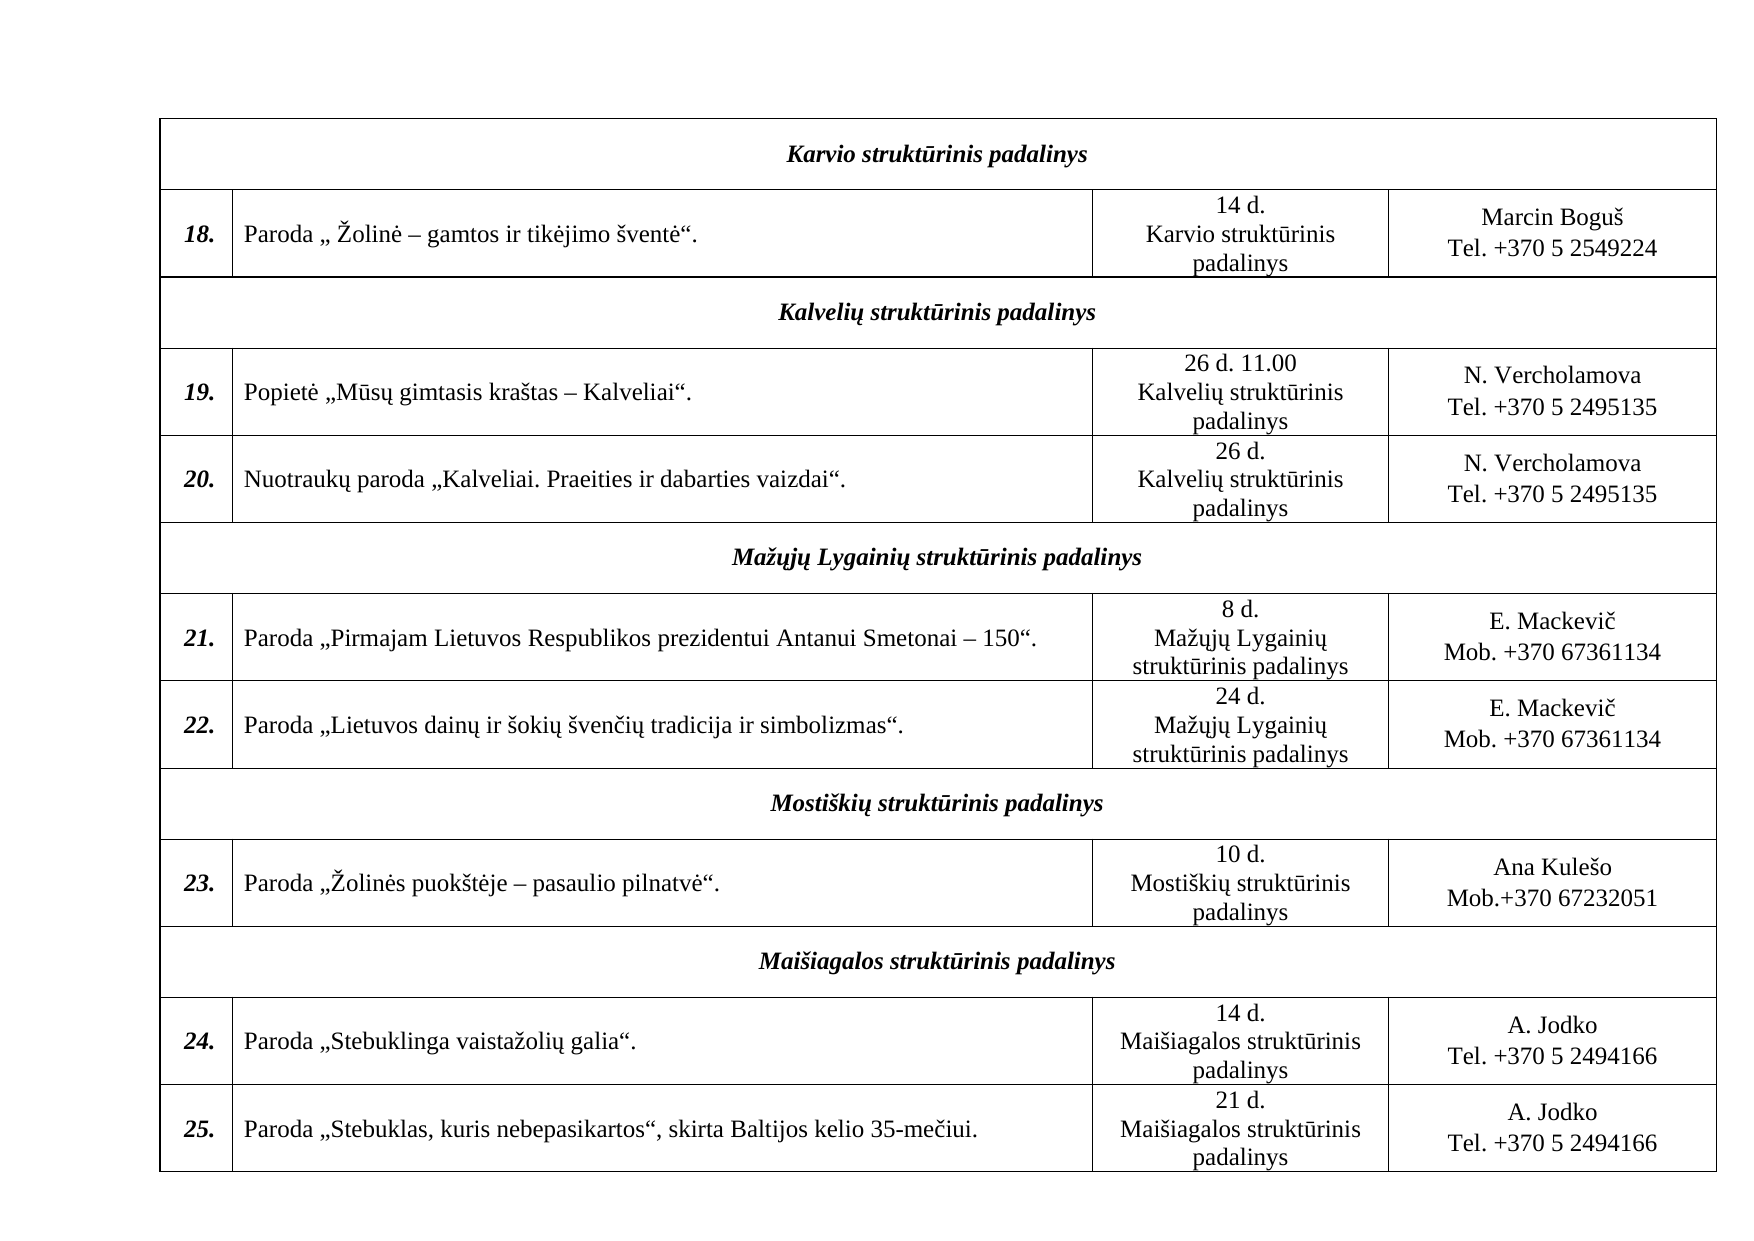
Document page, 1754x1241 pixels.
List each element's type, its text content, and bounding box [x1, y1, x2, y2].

table_cell Paroda „Žolinės puokštėje – pasaulio pilnatvė“. [233, 840, 1092, 926]
table_cell [161, 190, 232, 276]
table_cell E. Mackevič Mob. +370 67361134 [1389, 681, 1716, 767]
table_cell Paroda „Stebuklinga vaistažolių galia“. [233, 998, 1092, 1084]
table_cell [161, 594, 232, 680]
table_cell 10 d. Mostiškių struktūrinis padalinys [1093, 840, 1388, 926]
table_cell Popietė „Mūsų gimtasis kraštas – Kalveliai“. [233, 349, 1092, 435]
table_cell E. Mackevič Mob. +370 67361134 [1389, 594, 1716, 680]
table_cell Mostiškių struktūrinis padalinys [161, 769, 1716, 838]
table_cell Karvio struktūrinis padalinys [161, 119, 1716, 189]
table_cell 26 d. 11.00 Kalvelių struktūrinis padalinys [1093, 349, 1388, 435]
table_cell 21 d. Maišiagalos struktūrinis padalinys [1093, 1085, 1388, 1171]
table_cell 14 d. Karvio struktūrinis padalinys [1093, 190, 1388, 276]
table_cell A. Jodko Tel. +370 5 2494166 [1389, 998, 1716, 1084]
table_cell N. Vercholamova Tel. +370 5 2495135 [1389, 349, 1716, 435]
table_cell Paroda „Pirmajam Lietuvos Respublikos prezidentui Antanui Smetonai – 150“. [233, 594, 1092, 680]
table_cell A. Jodko Tel. +370 5 2494166 [1389, 1085, 1716, 1171]
table_cell 24 d. Mažųjų Lygainių struktūrinis padalinys [1093, 681, 1388, 767]
table_cell [161, 349, 232, 435]
table_cell Ana Kulešo Mob.+370 67232051 [1389, 840, 1716, 926]
table_cell [161, 1085, 232, 1171]
table_cell Paroda „Lietuvos dainų ir šokių švenčių tradicija ir simbolizmas“. [233, 681, 1092, 767]
table_cell 8 d. Mažųjų Lygainių struktūrinis padalinys [1093, 594, 1388, 680]
table_cell Maišiagalos struktūrinis padalinys [161, 927, 1716, 997]
table_cell [161, 681, 232, 767]
table_cell Marcin Boguš Tel. +370 5 2549224 [1389, 190, 1716, 276]
table_cell Nuotraukų paroda „Kalveliai. Praeities ir dabarties vaizdai“. [233, 436, 1092, 522]
table_cell 14 d. Maišiagalos struktūrinis padalinys [1093, 998, 1388, 1084]
table_cell Kalvelių struktūrinis padalinys [161, 278, 1716, 347]
table_cell Paroda „Stebuklas, kuris nebepasikartos“, skirta Baltijos kelio 35-mečiui. [233, 1085, 1092, 1171]
table_cell Mažųjų Lygainių struktūrinis padalinys [161, 523, 1716, 593]
table_cell N. Vercholamova Tel. +370 5 2495135 [1389, 436, 1716, 522]
table_cell [161, 840, 232, 926]
table_cell [161, 998, 232, 1084]
table_cell [161, 436, 232, 522]
table_cell 26 d. Kalvelių struktūrinis padalinys [1093, 436, 1388, 522]
table_cell Paroda „ Žolinė – gamtos ir tikėjimo šventė“. [233, 190, 1092, 276]
